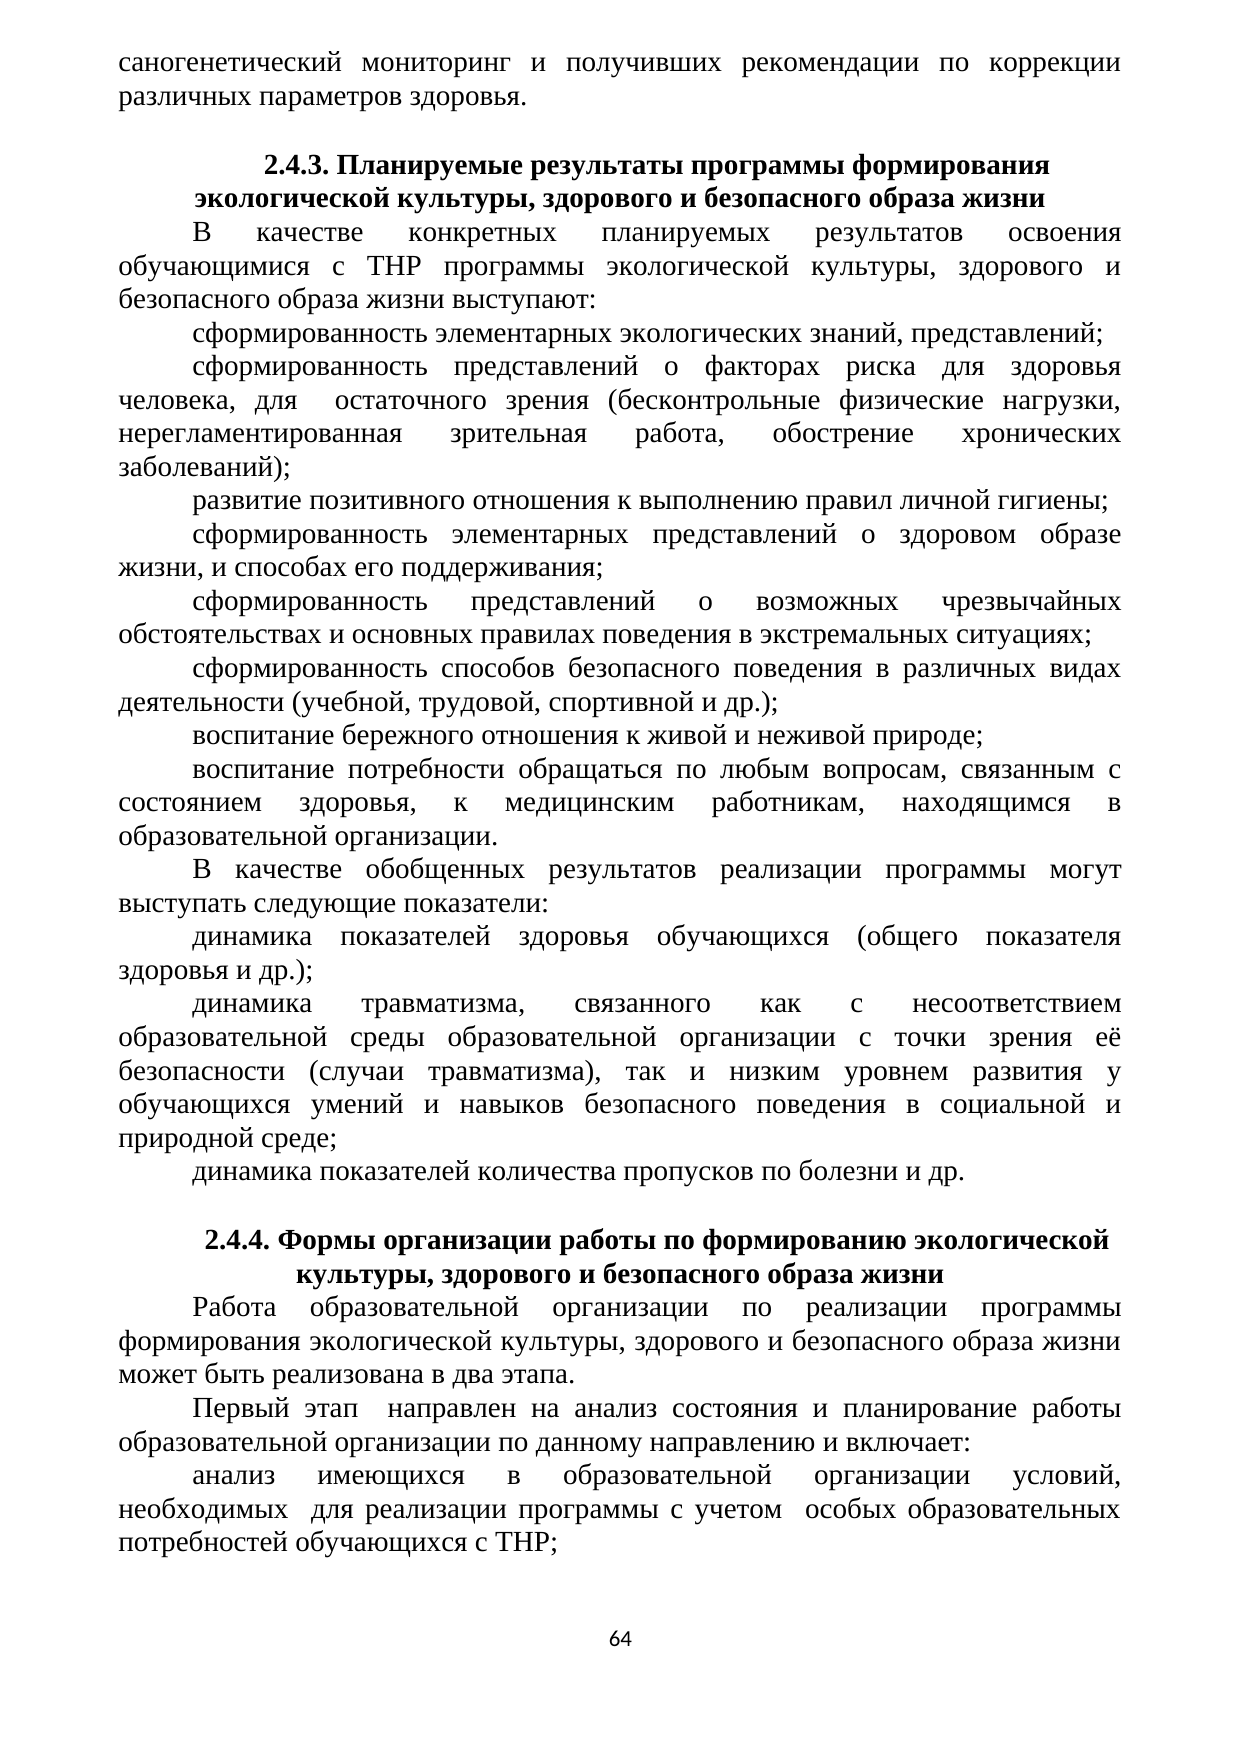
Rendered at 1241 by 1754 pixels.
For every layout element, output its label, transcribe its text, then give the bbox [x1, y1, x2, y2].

list Работа образовательной организации по реализации программы формирования экологической культуры, здорового и безопасного образа жизни может быть реализована в два этапа. [118, 1289, 1122, 1390]
list динамика травматизма, связанного как с несоответствием образовательной среды образовательной организации с точки зрения её безопасности (случаи травматизма), так и низким уровнем развития у обучающихся умений и навыков безопасного поведения в социальной и природной среде; [118, 986, 1122, 1153]
list Первый этап направлен на анализ состояния и планирование работы образовательной организации по данному направлению и включает: [118, 1390, 1122, 1457]
list анализ имеющихся в образовательной организации условий, необходимых для реализации программы с учетом особых образовательных потребностей обучающихся с ТНР; [118, 1457, 1122, 1558]
list В качестве обобщенных результатов реализации программы могут выступать следующие показатели: [118, 851, 1122, 918]
list сформированность представлений о возможных чрезвычайных обстоятельствах и основных правилах поведения в экстремальных ситуациях; [118, 583, 1122, 650]
list 2.4.4. Формы организации работы по формированию экологической культуры, здорового и безопасного образа жизни [118, 1222, 1122, 1289]
list сформированность представлений о факторах риска для здоровья человека, для остаточного зрения (бесконтрольные физические нагрузки, нерегламентированная зрительная работа, обострение хронических заболеваний); [118, 348, 1122, 482]
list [118, 44, 1122, 111]
list динамика показателей количества пропусков по болезни и др. [118, 1153, 1122, 1187]
list сформированность способов безопасного поведения в различных видах деятельности (учебной, трудовой, спортивной и др.); [118, 650, 1122, 717]
list сформированность элементарных представлений о здоровом образе жизни, и способах его поддерживания; [118, 516, 1122, 583]
list развитие позитивного отношения к выполнению правил личной гигиены; [118, 482, 1122, 516]
list воспитание потребности обращаться по любым вопросам, связанным с состоянием здоровья, к медицинским работникам, находящимся в образовательной организации. [118, 751, 1122, 851]
list динамика показателей здоровья обучающихся (общего показателя здоровья и др.); [118, 918, 1122, 986]
list 2.4.3. Планируемые результаты программы формирования экологической культуры, здорового и безопасного образа жизни [118, 147, 1122, 214]
list сформированность элементарных экологических знаний, представлений; [118, 315, 1122, 348]
list воспитание бережного отношения к живой и неживой природе; [118, 717, 1122, 751]
list В качестве конкретных планируемых результатов освоения обучающимися с ТНР программы экологической культуры, здорового и безопасного образа жизни выступают: [118, 214, 1122, 315]
